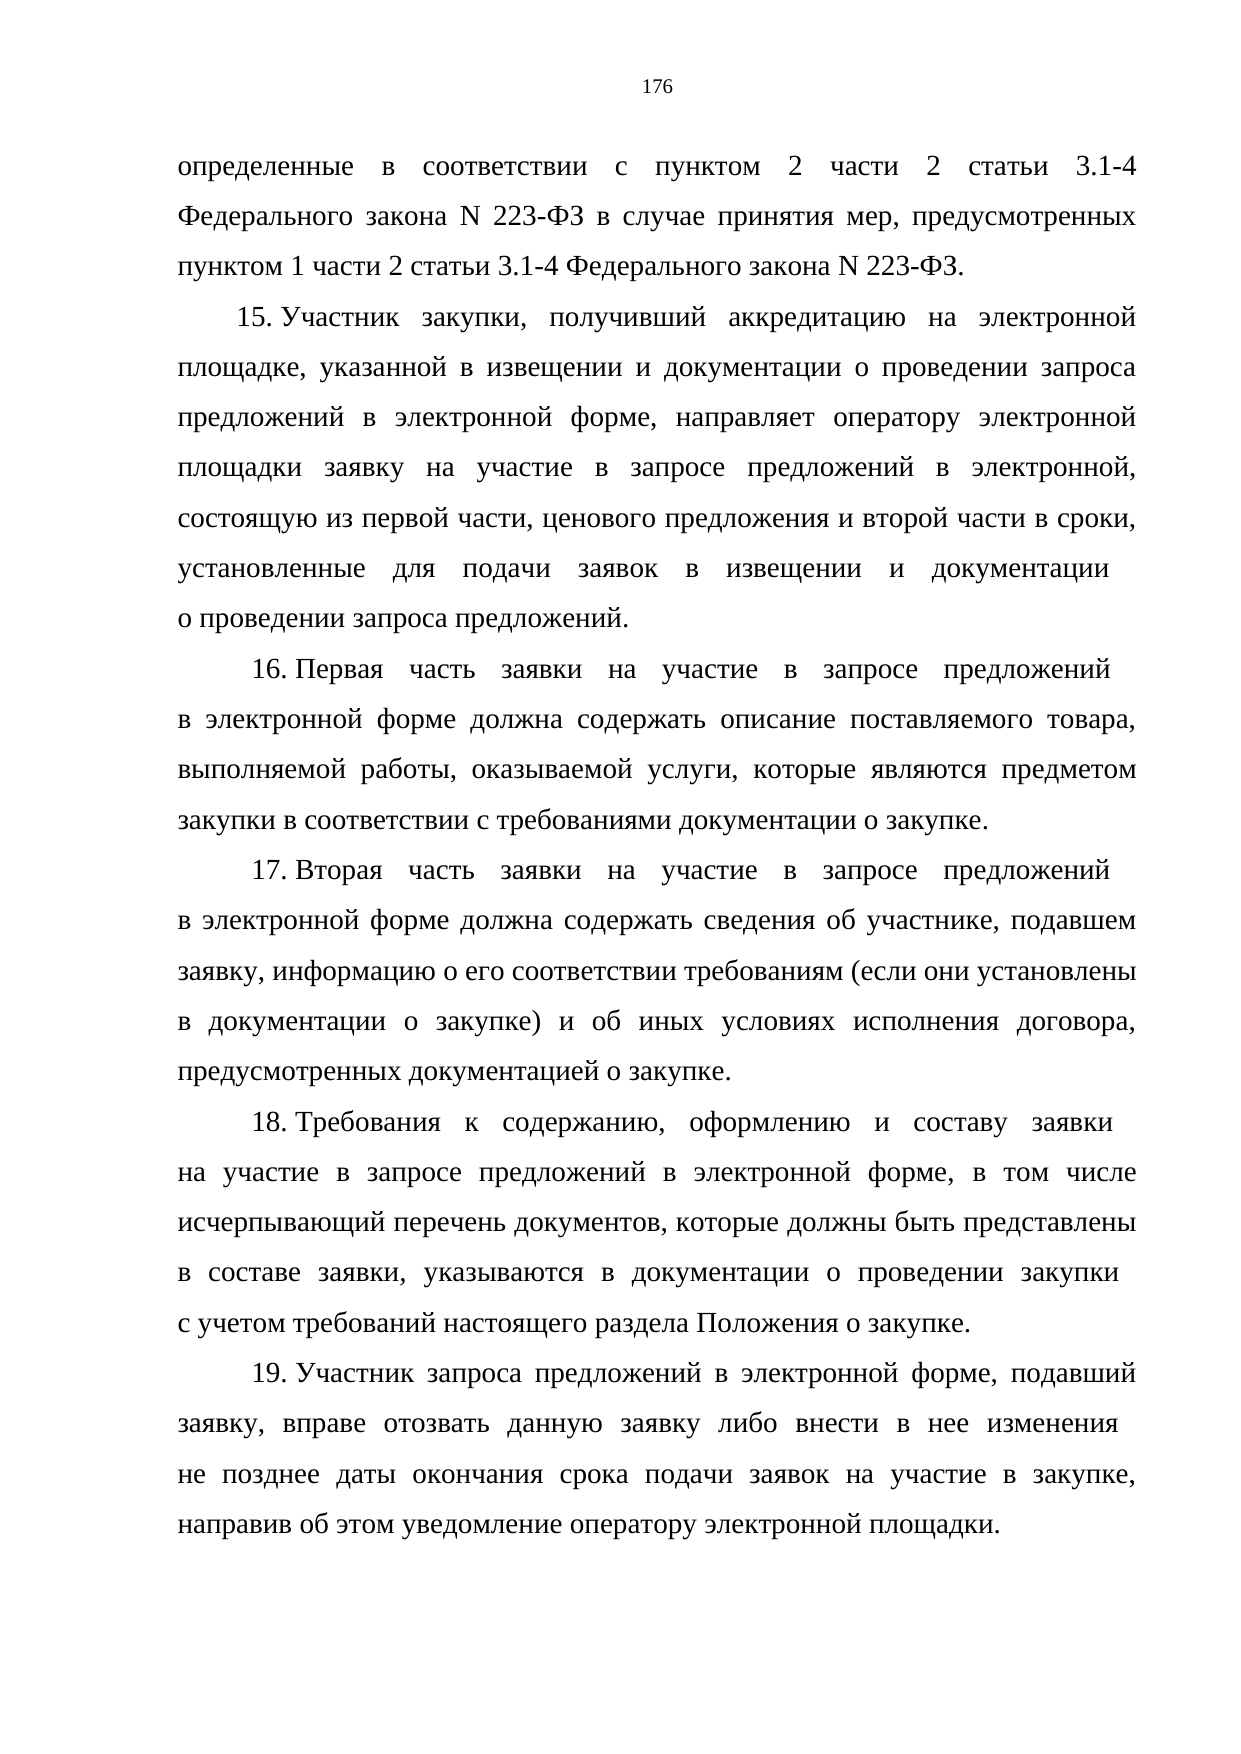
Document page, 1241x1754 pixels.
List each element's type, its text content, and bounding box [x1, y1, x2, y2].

text 16. Первая часть заявки на участие в запросе предложений в электронной форме должна содержать описание поставляемого товара, выполняемой работы, оказываемой услуги, которые являются предметом закупки в соответствии с требованиями документации о закупке. [177, 651, 1137, 835]
text 18. Требования к содержанию, оформлению и составу заявки на участие в запросе предложений в электронной форме, в том числе исчерпывающий перечень документов, которые должны быть представлены в составе заявки, указываются в документации о проведении закупки с учетом требований настоящего раздела Положения о закупке. [177, 1104, 1137, 1338]
text 19. Участник запроса предложений в электронной форме, подавший заявку, вправе отозвать данную заявку либо внести в нее изменения не позднее даты окончания срока подачи заявок на участие в закупке, направив об этом уведомление оператору электронной площадки. [177, 1355, 1137, 1540]
text 17. Вторая часть заявки на участие в запросе предложений в электронной форме должна содержать сведения об участнике, подавшем заявку, информацию о его соответствии требованиям (если они установлены в документации о закупке) и об иных условиях исполнения договора, предусмотренных документацией о закупке. [177, 852, 1137, 1087]
text 15. Участник закупки, получивший аккредитацию на электронной площадке, указанной в извещении и документации о проведении запроса предложений в электронной форме, направляет оператору электронной площадки заявку на участие в запросе предложений в электронной, состоящую из первой части, ценового предложения и второй части в сроки, установленные для подачи заявок в извещении и документации о проведении запроса предложений. [177, 299, 1137, 634]
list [177, 148, 1137, 282]
